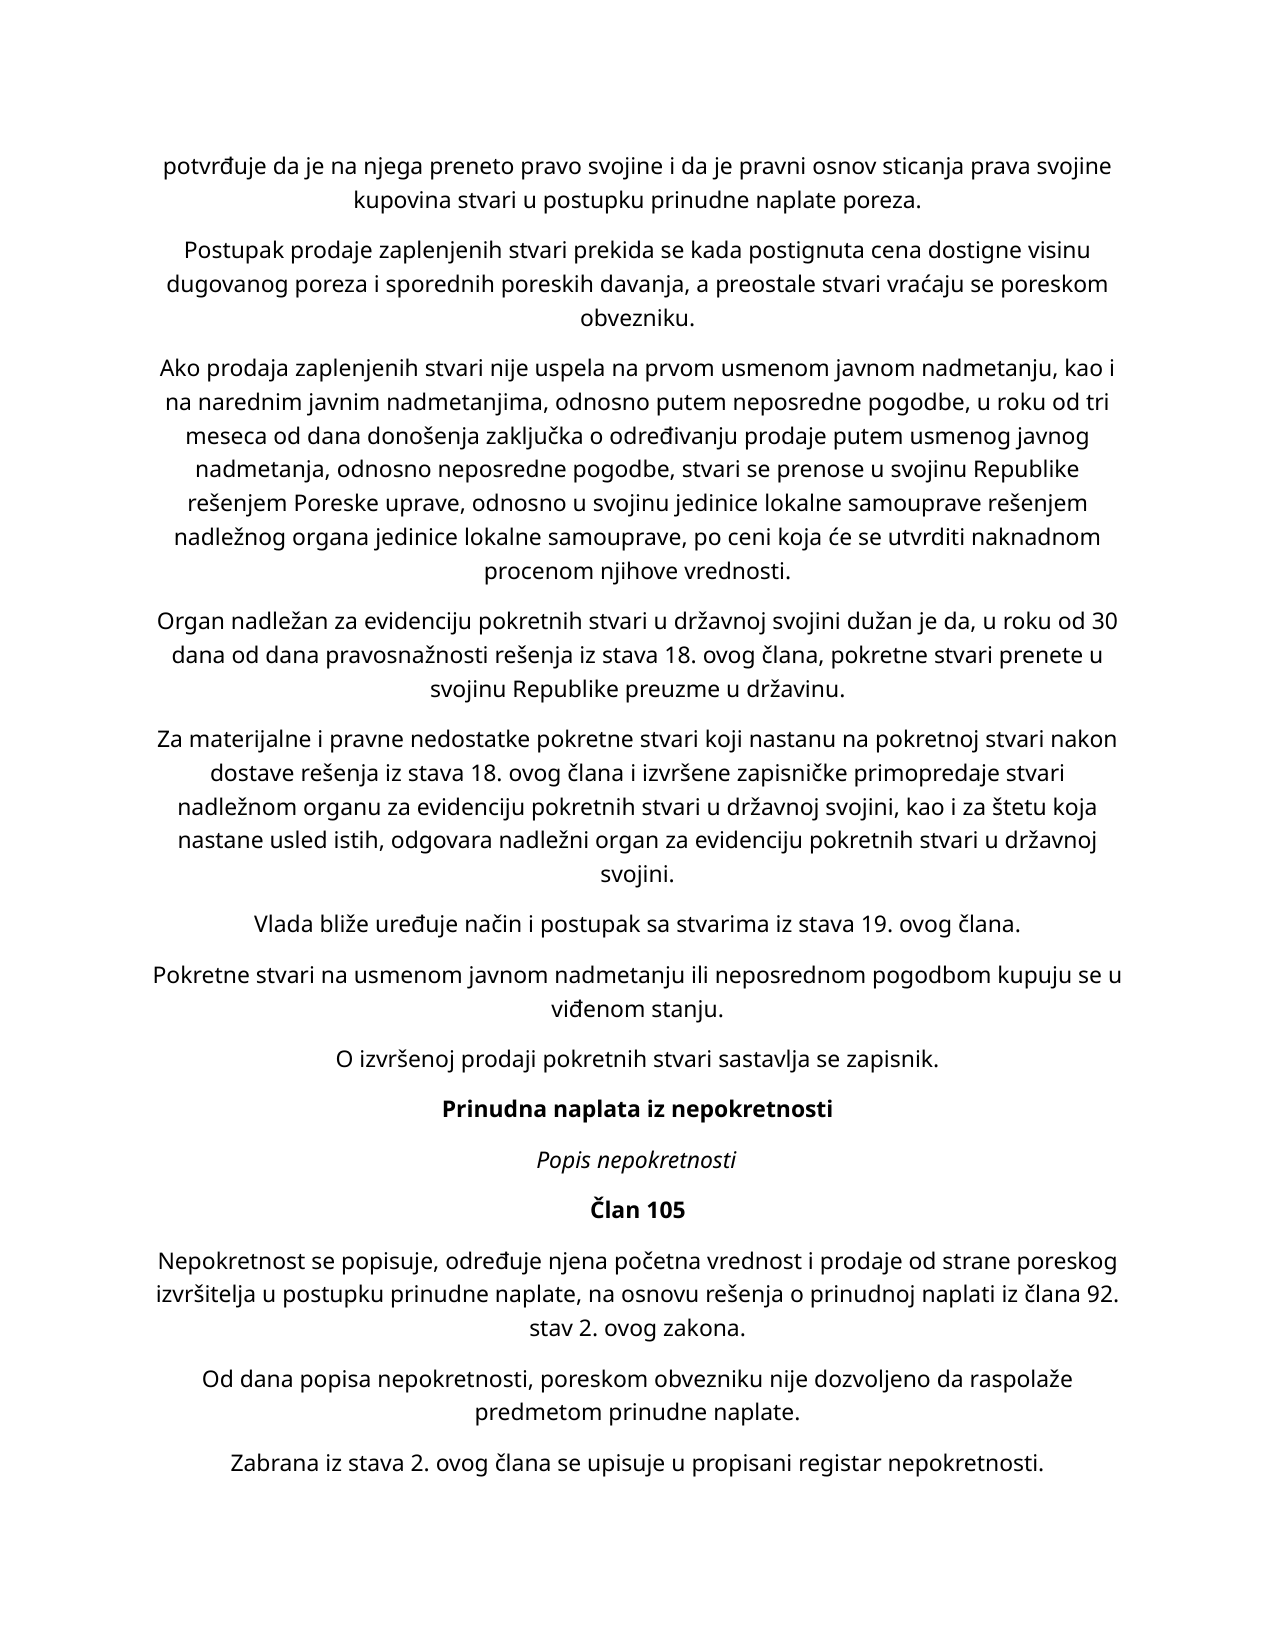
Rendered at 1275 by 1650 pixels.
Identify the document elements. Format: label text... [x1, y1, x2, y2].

text Prinudna naplata iz nepokretnosti [150, 1093, 1125, 1124]
text Organ nadležan za evidenciju pokretnih stvari u državnoj svojini dužan je da, u roku od 30 dana od dana pravosnažnosti rešenja iz stava 18. ovog člana, pokretne stvari prenete u svojinu Republike preuzme u državinu. [150, 605, 1125, 704]
text Popis nepokretnosti [150, 1144, 1125, 1175]
text O izvršenoj prodaji pokretnih stvari sastavlja se zapisnik. [150, 1043, 1125, 1074]
text Vlada bliže uređuje način i postupak sa stvarima iz stava 19. ovog člana. [150, 908, 1125, 939]
text Ako prodaja zaplenjenih stvari nije uspela na prvom usmenom javnom nadmetanju, kao i na narednim javnim nadmetanjima, odnosno putem neposredne pogodbe, u roku od tri meseca od dana donošenja zaključka o određivanju prodaje putem usmenog javnog nadmetanja, odnosno neposredne pogodbe, stvari se prenose u svojinu Republike rešenjem Poreske uprave, odnosno u svojinu jedinice lokalne samouprave rešenjem nadležnog organa jedinice lokalne samouprave, po ceni koja će se utvrditi naknadnom procenom njihove vrednosti. [150, 352, 1125, 586]
text Od dana popisa nepokretnosti, poreskom obvezniku nije dozvoljeno da raspolaže predmetom prinudne naplate. [150, 1362, 1125, 1427]
text Postupak prodaje zaplenjenih stvari prekida se kada postignuta cena dostigne visinu dugovanog poreza i sporednih poreskih davanja, a preostale stvari vraćaju se poreskom obvezniku. [150, 234, 1125, 333]
text Pokretne stvari na usmenom javnom nadmetanju ili neposrednom pogodbom kupuju se u viđenom stanju. [150, 959, 1125, 1024]
text Zabrana iz stava 2. ovog člana se upisuje u propisani registar nepokretnosti. [150, 1447, 1125, 1478]
text Član 105 [150, 1194, 1125, 1225]
text Za materijalne i pravne nedostatke pokretne stvari koji nastanu na pokretnoj stvari nakon dostave rešenja iz stava 18. ovog člana i izvršene zapisničke primopredaje stvari nadležnom organu za evidenciju pokretnih stvari u državnoj svojini, kao i za štetu koja nastane usled istih, odgovara nadležni organ za evidenciju pokretnih stvari u državnoj svojini. [150, 723, 1125, 889]
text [150, 150, 1125, 215]
text Nepokretnost se popisuje, određuje njena početna vrednost i prodaje od strane poreskog izvršitelja u postupku prinudne naplate, na osnovu rešenja o prinudnoj naplati iz člana 92. stav 2. ovog zakona. [150, 1244, 1125, 1343]
